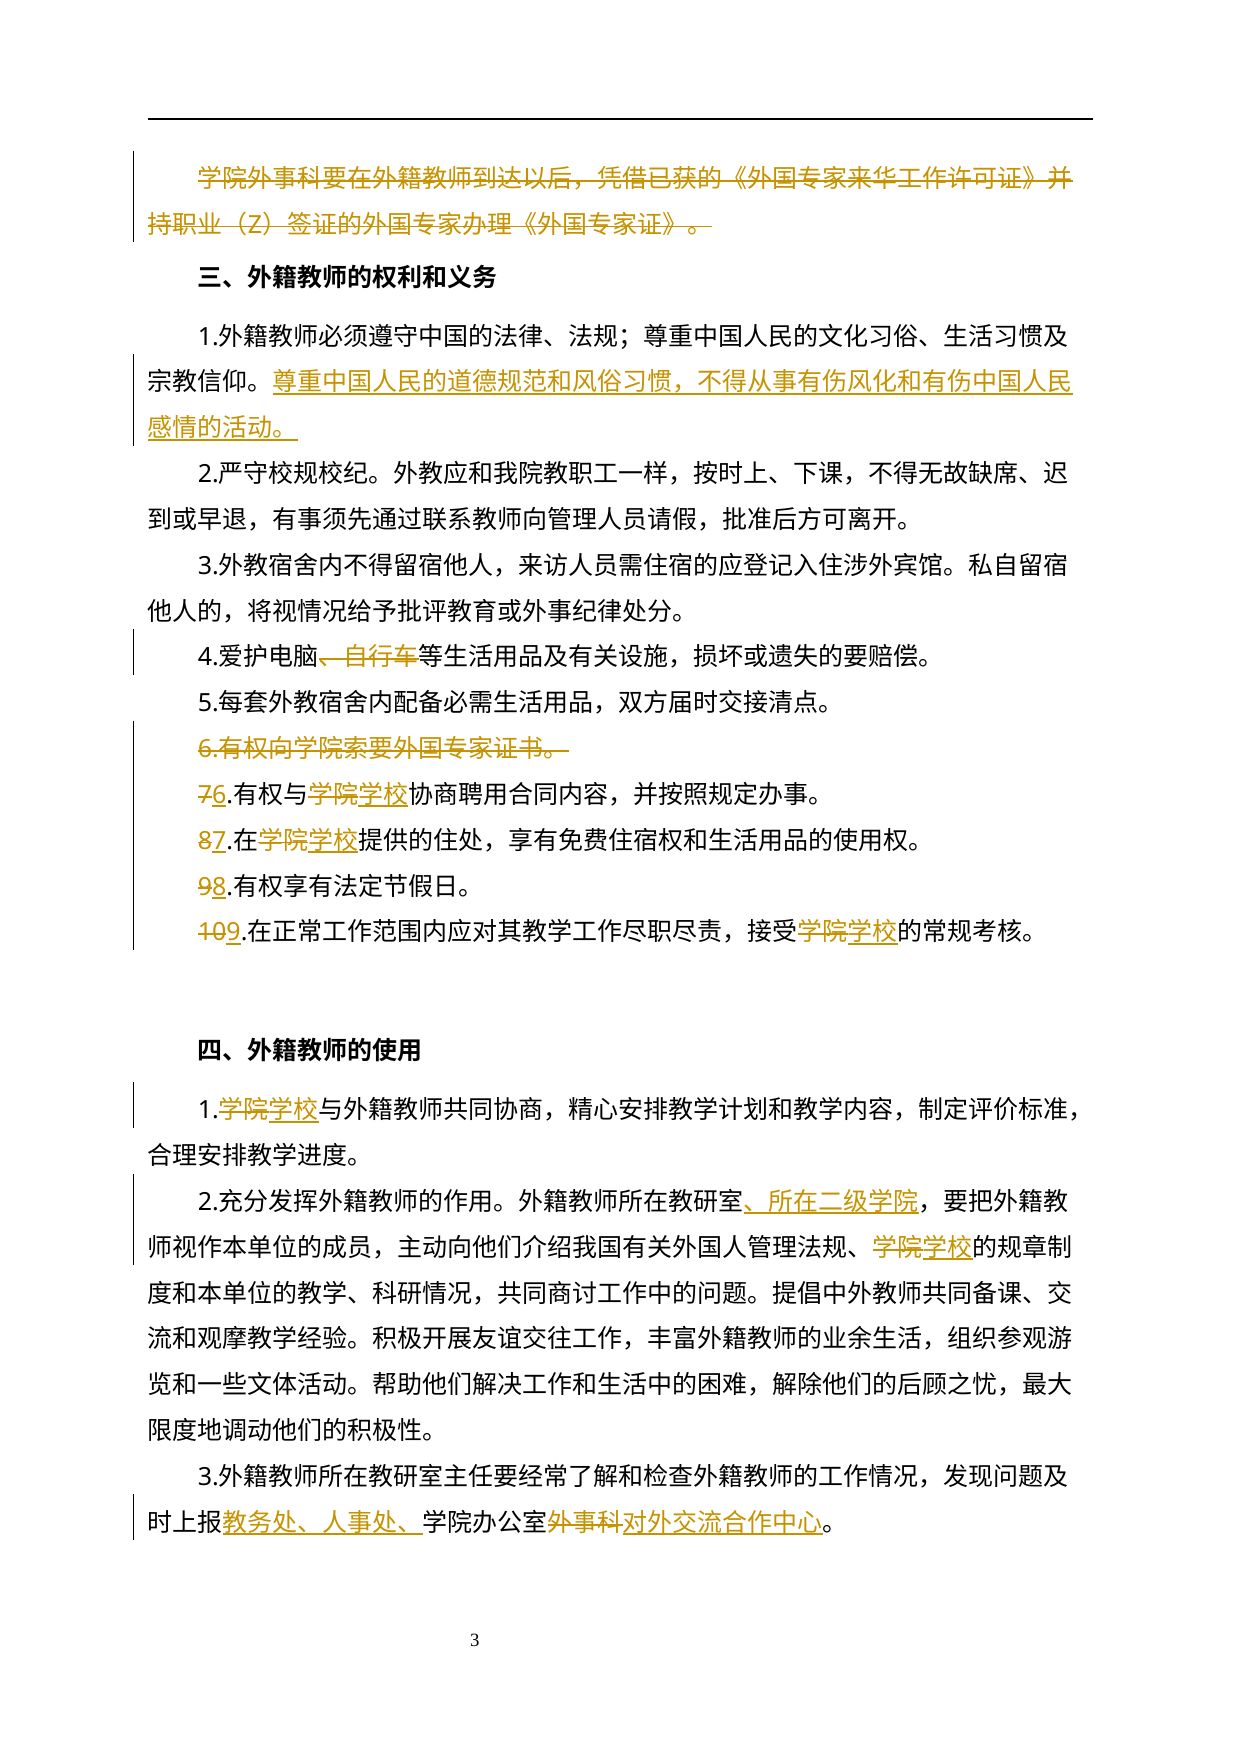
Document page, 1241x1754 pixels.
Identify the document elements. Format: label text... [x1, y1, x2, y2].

text .在正常工作范围内应对其教学工作尽职尽责，接受的常规考核。 [148, 904, 1093, 950]
text 4.爱护电脑等生活用品及有关设施，损坏或遗失的要赔偿。 [148, 629, 1093, 675]
text 2.充分发挥外籍教师的作用。外籍教师所在教研室，要把外籍教师视作本单位的成员，主动向他们介绍我国有关外国人管理法规、的规章制度和本单位的教学、科研情况，共同商讨工作中的问题。提倡中外教师共同备课、交流和观摩教学经验。积极开展友谊交往工作，丰富外籍教师的业余生活，组织参观游览和一些文体活动。帮助他们解决工作和生活中的困难，解除他们的后顾之忧，最大限度地调动他们的积极性。 [148, 1174, 1093, 1449]
text 三、外籍教师的权利和义务 [148, 242, 1093, 308]
text .有权享有法定节假日。 [148, 858, 1093, 904]
text .在提供的住处，享有免费住宿权和生活用品的使用权。 [148, 812, 1093, 858]
text 5.每套外教宿舍内配备必需生活用品，双方届时交接清点。 [148, 675, 1093, 721]
text .有权与协商聘用合同内容，并按照规定办事。 [148, 767, 1093, 812]
text 2.严守校规校纪。外教应和我院教职工一样，按时上、下课，不得无故缺席、迟到或早退，有事须先通过联系教师向管理人员请假，批准后方可离开。 [148, 446, 1093, 537]
text 1.外籍教师必须遵守中国的法律、法规；尊重中国人民的文化习俗、生活习惯及宗教信仰。 [148, 308, 1093, 446]
text 3.外籍教师所在教研室主任要经常了解和检查外籍教师的工作情况，发现问题及时上报学院办公室。 [148, 1449, 1093, 1540]
text 3.外教宿舍内不得留宿他人，来访人员需住宿的应登记入住涉外宾馆。私自留宿他人的，将视情况给予批评教育或外事纪律处分。 [148, 537, 1093, 629]
text 四、外籍教师的使用 [148, 1016, 1093, 1082]
text 1.与外籍教师共同协商，精心安排教学计划和教学内容，制定评价标准，合理安排教学进度。 [148, 1082, 1093, 1174]
